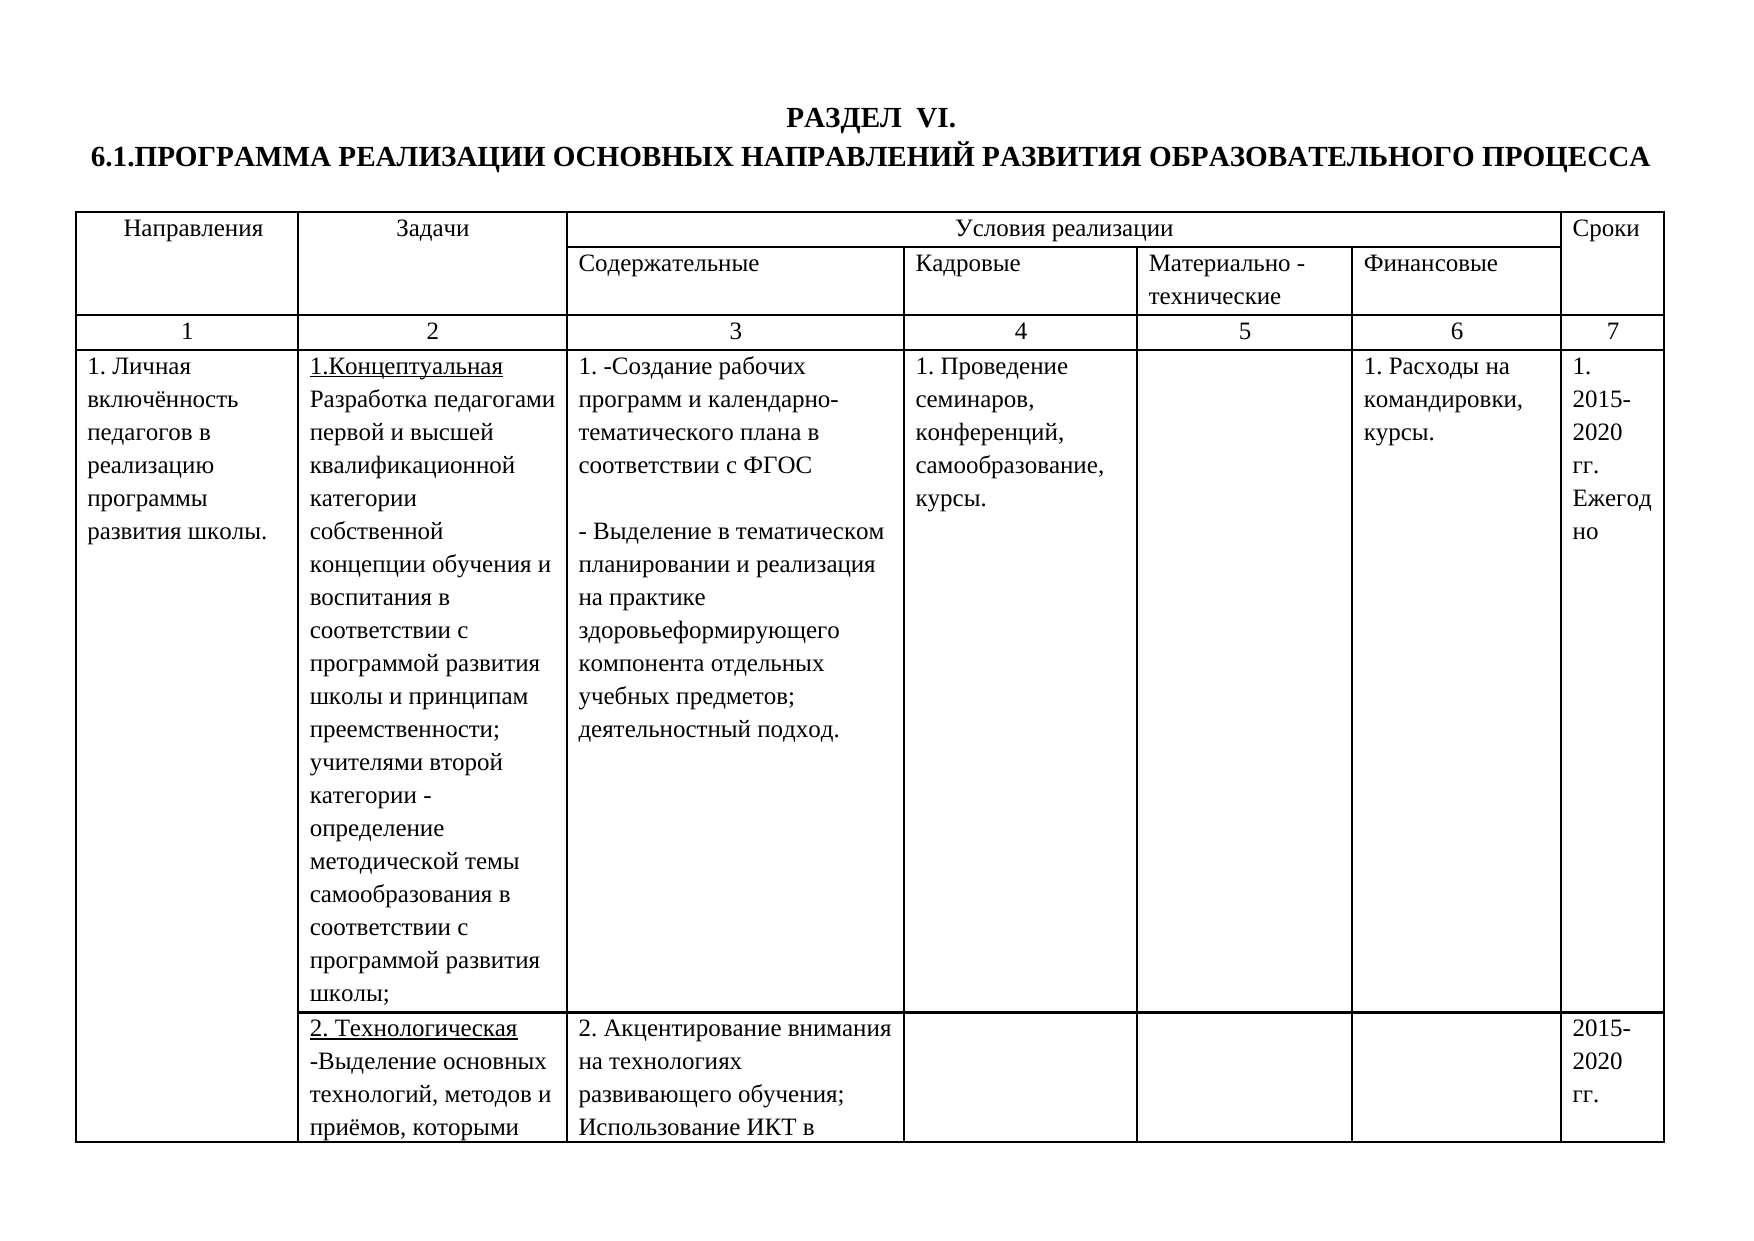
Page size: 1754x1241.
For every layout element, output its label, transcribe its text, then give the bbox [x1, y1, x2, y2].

table_cell 6 [1353, 316, 1560, 349]
table_cell 1 [77, 316, 297, 349]
text РАЗДЕЛ VI. [77, 100, 1665, 134]
table_cell 1. Проведение семинаров, конференций, самообразование, курсы. [905, 351, 1136, 1011]
table_header Направления [77, 213, 297, 314]
table_cell 2015-2020 гг. [1562, 1014, 1663, 1141]
table_cell 1. Личная включённость педагогов в реализацию программы развития школы. [77, 351, 297, 1141]
table_header Задачи [299, 213, 566, 314]
table_cell 1. 2015-2020 гг. Ежегодно [1562, 351, 1663, 1011]
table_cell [568, 1014, 903, 1141]
table_cell Кадровые [905, 248, 1136, 314]
text 6.1.ПРОГРАММА РЕАЛИЗАЦИИ ОСНОВНЫХ НАПРАВЛЕНИЙ РАЗВИТИЯ ОБРАЗОВАТЕЛЬНОГО ПРОЦЕССА [77, 139, 1665, 172]
table_cell [905, 1014, 1136, 1141]
table_cell Финансовые [1353, 248, 1560, 314]
table_cell 5 [1138, 316, 1351, 349]
table_cell Материально - технические [1138, 248, 1351, 314]
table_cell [299, 1014, 566, 1141]
table_header Условия реализации [568, 213, 1560, 246]
table_cell [1353, 1014, 1560, 1141]
table_cell 1. -Создание рабочих программ и календарно-тематического плана в соответствии с ФГОС - Выделение в тематическом планировании и реализация на практике здоровьеформирующего компонента отдельных учебных предметов; деятельностный подход. [568, 351, 903, 1011]
table_cell [1138, 1014, 1351, 1141]
table_cell 1. Расходы на командировки, курсы. [1353, 351, 1560, 1011]
table_cell [1138, 351, 1351, 1011]
table_cell 4 [905, 316, 1136, 349]
table_cell 2 [299, 316, 566, 349]
table_cell 7 [1562, 316, 1663, 349]
table_cell 1.Концептуальная Разработка педагогами первой и высшей квалификационной категории собственной концепции обучения и воспитания в соответствии с программой развития школы и принципам преемственности; учителями второй категории - определение методической темы самообразования в соответствии с программой развития школы; [299, 351, 566, 1011]
table_cell Содержательные [568, 248, 903, 314]
table_header Сроки [1562, 213, 1663, 314]
table_cell 3 [568, 316, 903, 349]
